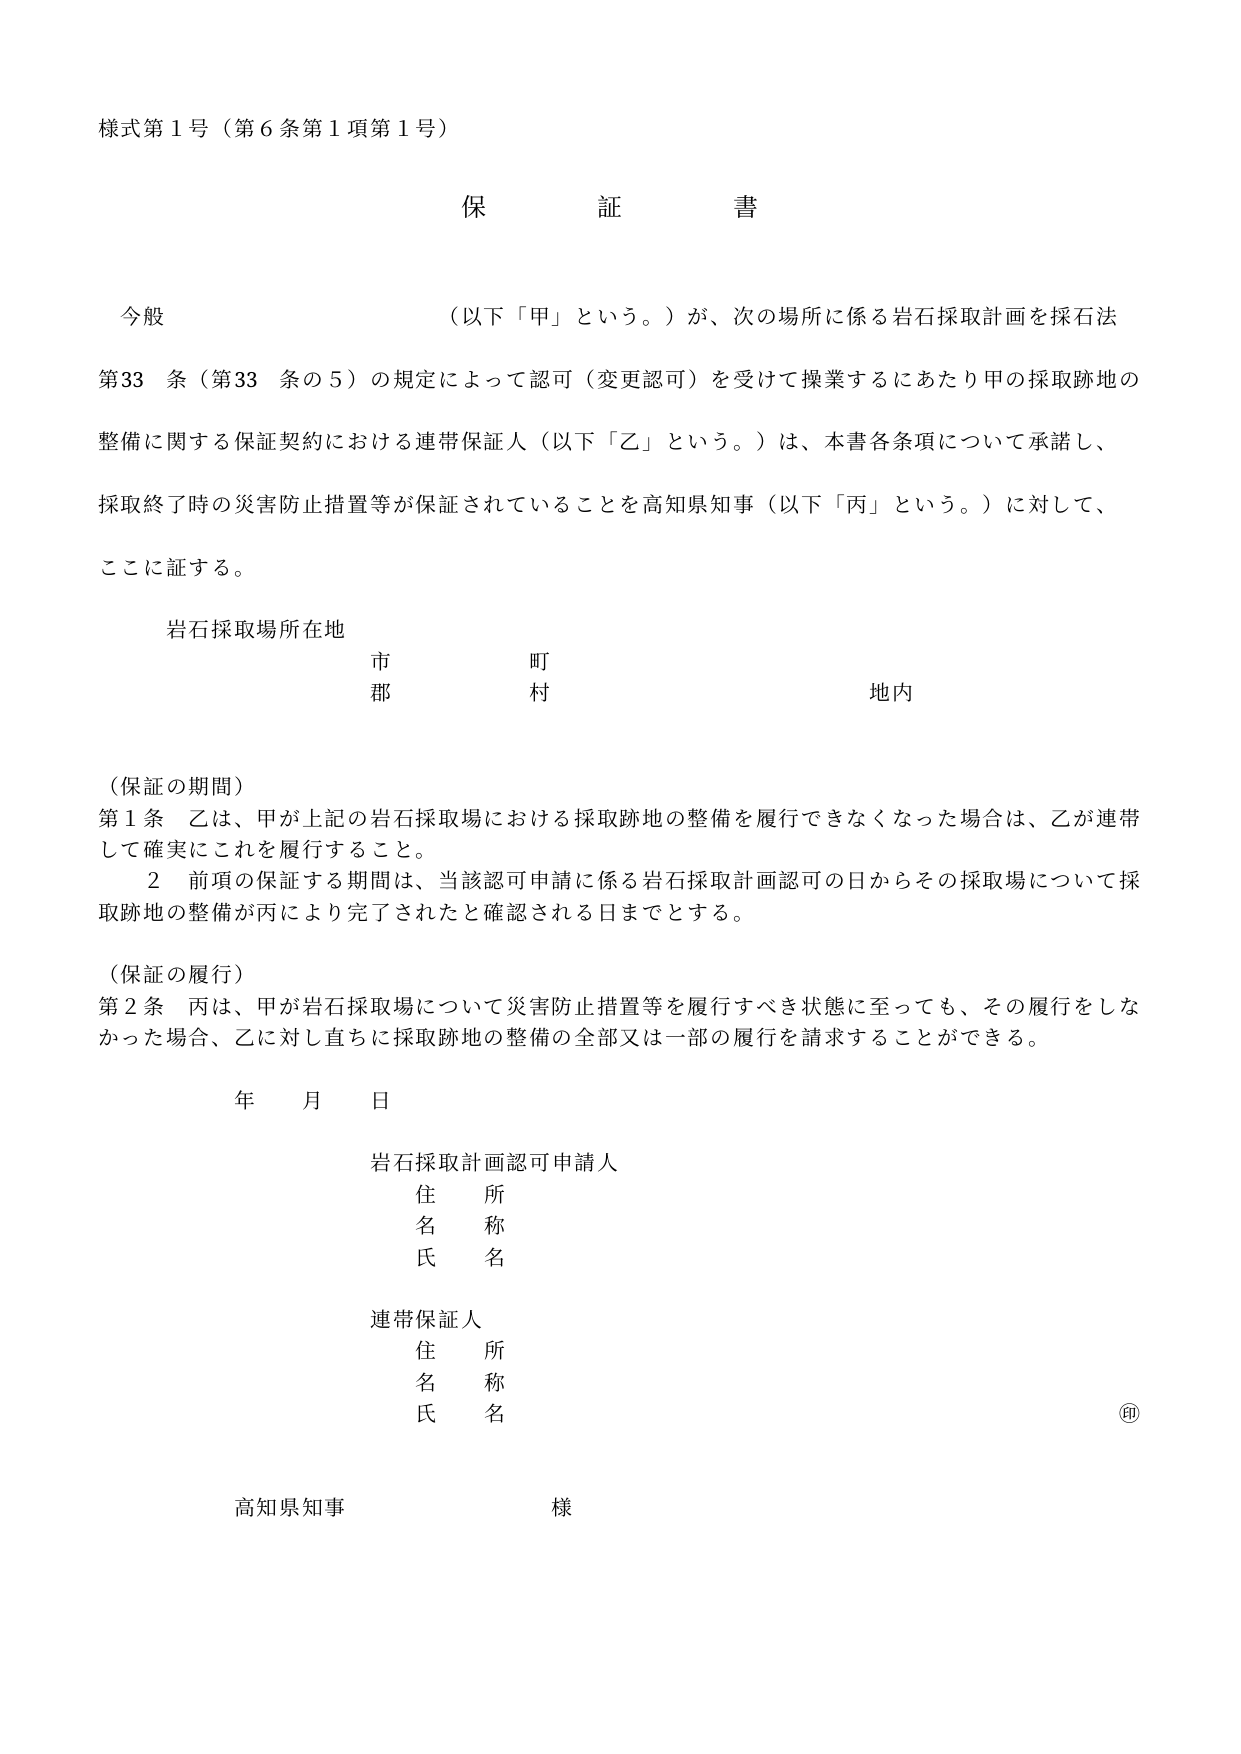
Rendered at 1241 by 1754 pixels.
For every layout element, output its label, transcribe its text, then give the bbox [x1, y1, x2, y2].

text 名 称 [98, 1209, 1142, 1240]
text 住 所 [98, 1334, 1142, 1366]
text 岩石採取計画認可申請人 [98, 1146, 1142, 1178]
text ここに証する。 [98, 551, 1142, 582]
text 今般 （以下「甲」という。）が、次の場所に係る岩石採取計画を採石法 [98, 300, 1142, 331]
text 第１条 乙は、甲が上記の岩石採取場における採取跡地の整備を履行できなくなった場合は、乙が連帯 して確実にこれを履行すること。 [98, 801, 1142, 864]
text 第２条 丙は、甲が岩石採取場について災害防止措置等を履行すべき状態に至っても、その履行をしな かった場合、乙に対し直ちに採取跡地の整備の全部又は一部の履行を請求することができる。 [98, 989, 1142, 1052]
text 連帯保証人 [98, 1303, 1142, 1334]
text 採取終了時の災害防止措置等が保証されていることを高知県知事（以下「丙」という。）に対して、 [98, 488, 1142, 519]
text 名 称 [98, 1366, 1142, 1397]
text 住 所 [98, 1178, 1142, 1209]
text 氏 名 ㊞ [98, 1397, 1142, 1428]
text （保証の履行） [98, 958, 1142, 989]
text 高知県知事 様 [98, 1491, 1142, 1522]
text 郡 村 地内 [98, 676, 1142, 707]
text ２ 前項の保証する期間は、当該認可申請に係る岩石採取計画認可の日からその採取場について採 取跡地の整備が丙により完了されたと確認される日までとする。 [98, 864, 1142, 927]
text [98, 112, 1142, 143]
text （保証の期間） [98, 770, 1142, 801]
text 市 町 [98, 644, 1142, 676]
text 岩石採取場所在地 [98, 613, 1142, 644]
text 整備に関する保証契約における連帯保証人（以下「乙」という。）は、本書各条項について承諾し、 [98, 425, 1142, 456]
text 保 証 書 [98, 174, 1142, 237]
text 氏 名 [98, 1240, 1142, 1272]
text 第33条（第33条の５）の規定によって認可（変更認可）を受けて操業するにあたり甲の採取跡地の [98, 362, 1142, 394]
text 年 月 日 [98, 1083, 1142, 1115]
